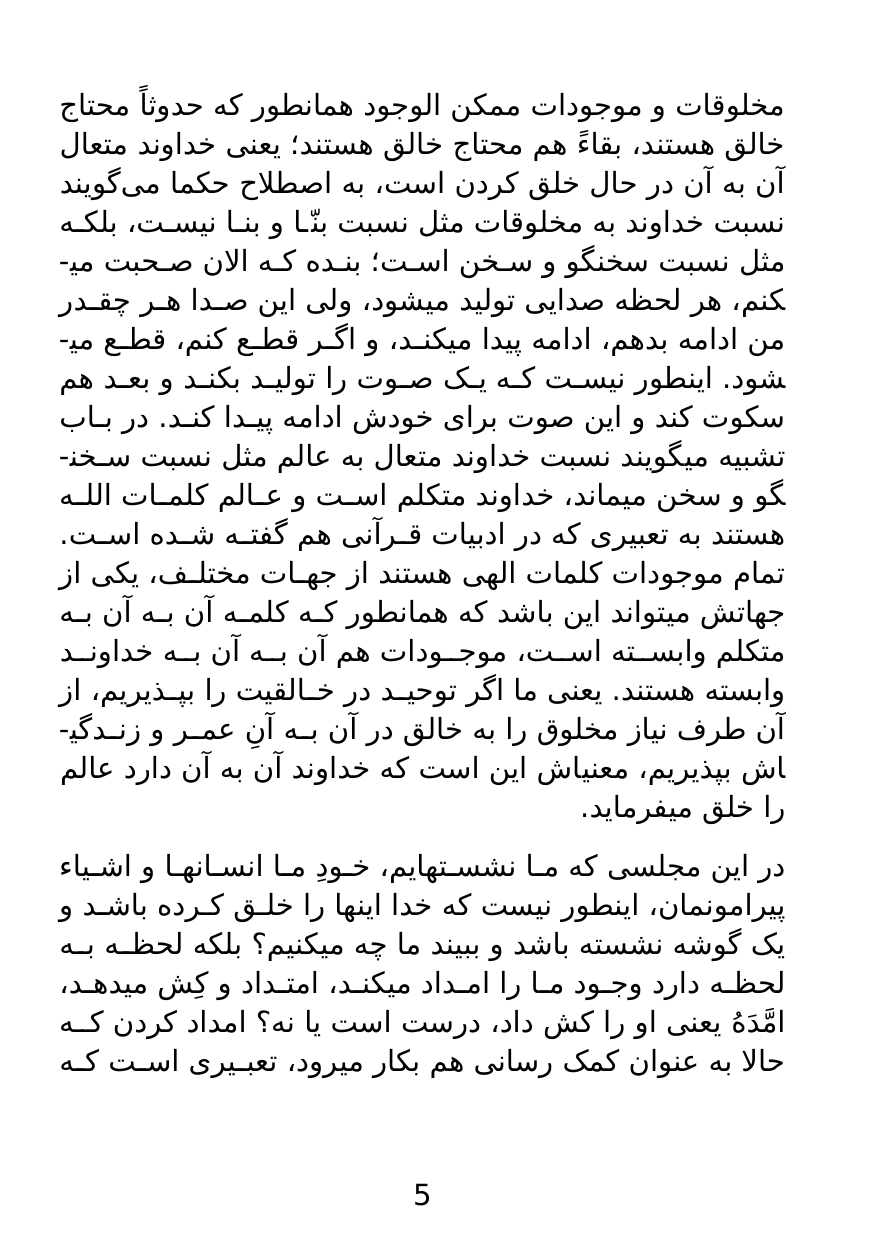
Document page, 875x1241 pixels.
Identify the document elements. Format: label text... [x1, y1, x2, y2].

text مخلوقات و موجودات ممکن الوجود همانطور که حدوثاً محتاج خالق هستند، بقاءً هم محتاج خالق هستند؛ یعنی خداوند متعال آن به آن در حال خلق کردن است، به اصطلاح حکما می‌گویند نسبت خداوند به مخلوقات مثل نسبت بنّا و بنا نیست، بلکه مثل نسبت سخنگو و سخن است؛ بنده که الان صحبت میکنم، هر لحظه صدایی تولید میشود، ولی این صدا هر چقدر من ادامه بدهم، ادامه پیدا میکند، و اگر قطع کنم، قطع میشود. اینطور نیست که یک صوت را تولید بکند و بعد هم سکوت کند و این صوت برای خودش ادامه پیدا کند. در باب تشبیه میگویند نسبت خداوند متعال به عالم مثل نسبت سخنگو و سخن میماند، خداوند متکلم است و عالم کلمات الله هستند به تعبیری که در ادبیات قرآنی هم گفته شده است. تمام موجودات کلمات الهی هستند از جهات مختلف، یکی از جهاتش میتواند این باشد که همانطور که کلمه آن به آن به متکلم وابسته است، موجودات هم آن به آن به خداوند وابسته هستند. یعنی ما اگر توحید در خالقیت را بپذیریم، از آن طرف نیاز مخلوق را به خالق در آن به آنِ عمر و زندگیاش بپذیریم، معنیاش این است که خداوند آن به آن دارد عالم را خلق میفرماید. [59, 89, 785, 824]
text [59, 850, 785, 1078]
